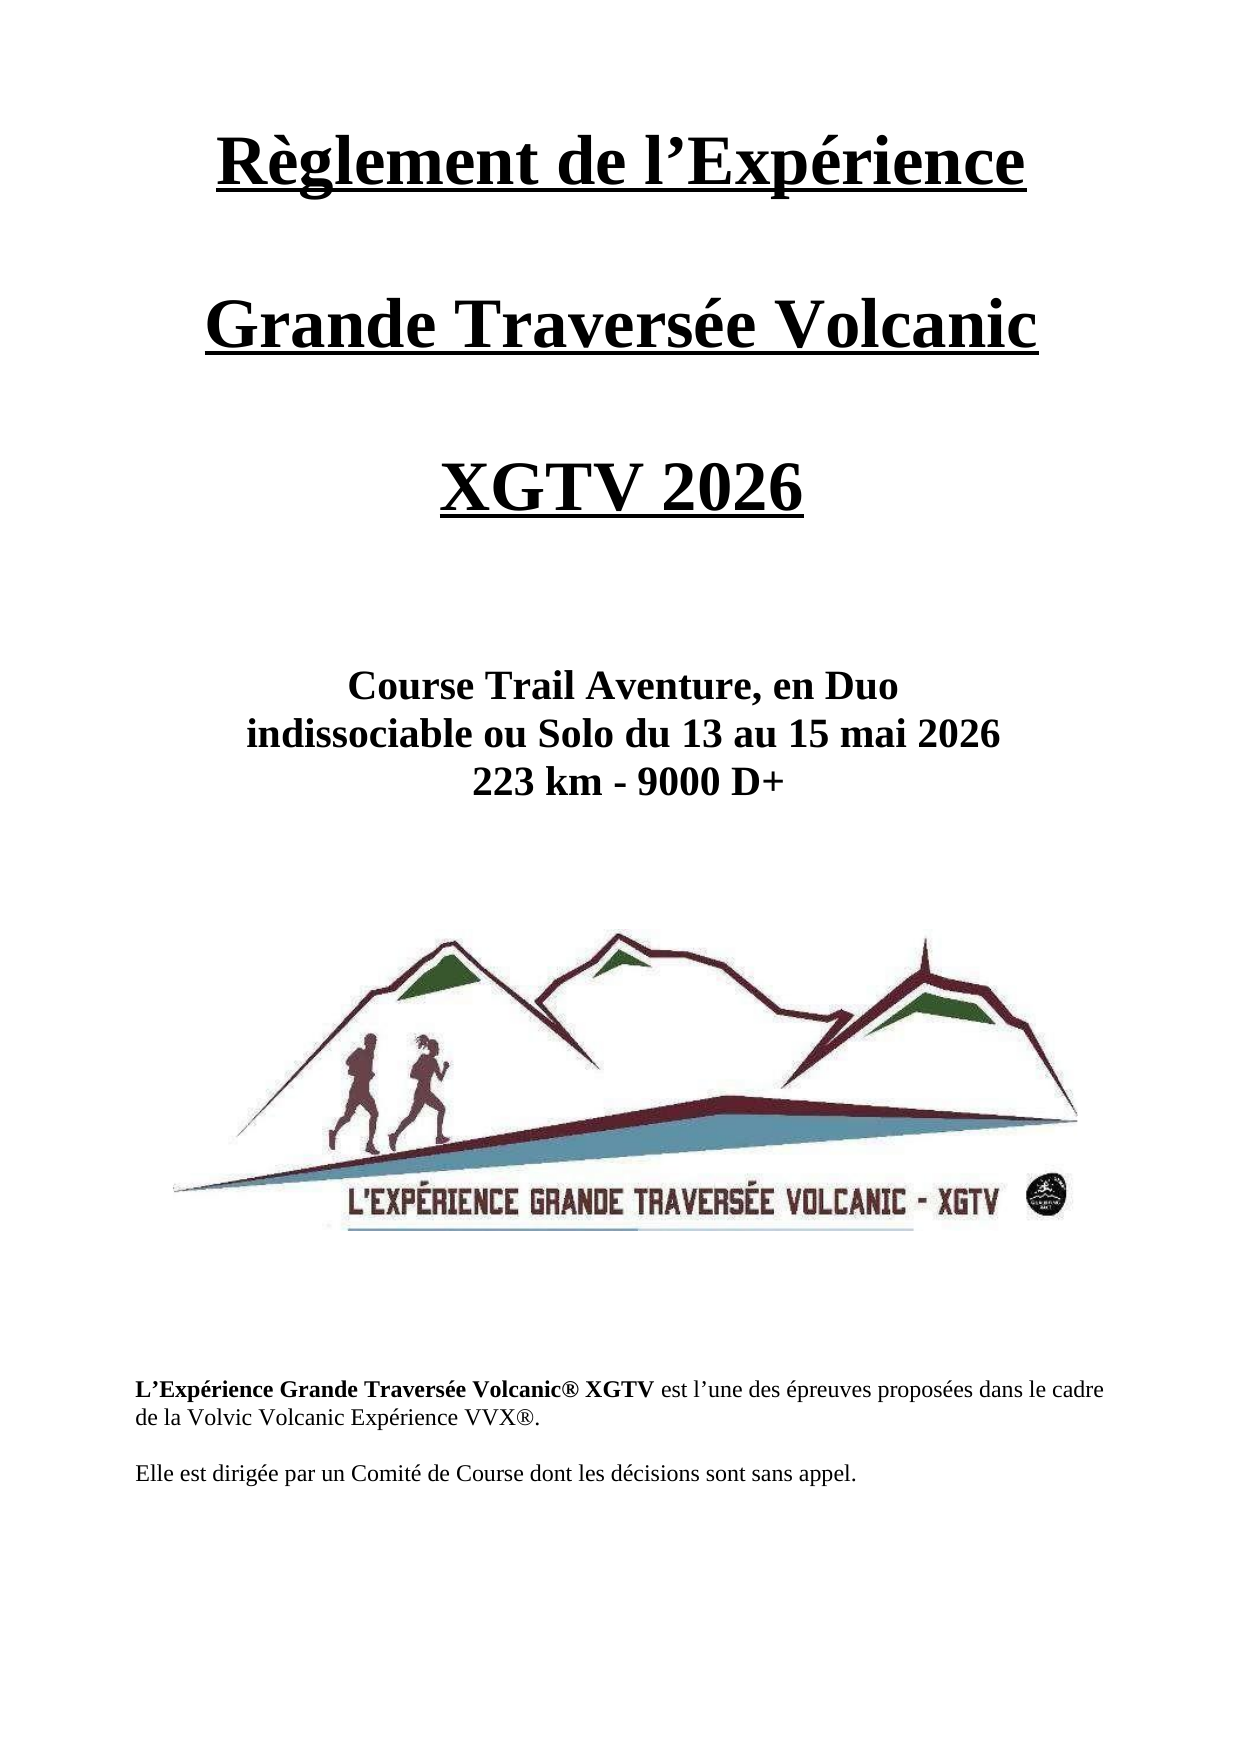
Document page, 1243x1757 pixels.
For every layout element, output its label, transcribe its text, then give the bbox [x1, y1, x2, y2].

picture [172, 929, 1078, 1231]
title Règlement de l’Expérience Grande Traversée Volcanic XGTV 2026 [112, 118, 1131, 525]
text 223 km - 9000 D+ [244, 757, 1002, 804]
text Elle est dirigée par un Comité de Course dont les décisions sont sans appel. [135, 1459, 1131, 1486]
text L’Expérience Grande Traversée Volcanic® XGTV est l’une des épreuves proposées dans le cadre de la Volvic Volcanic Expérience VVX®. [135, 1375, 1131, 1430]
text Course Trail Aventure, en Duo indissociable ou Solo du 13 au 15 mai 2026 [244, 661, 1002, 757]
